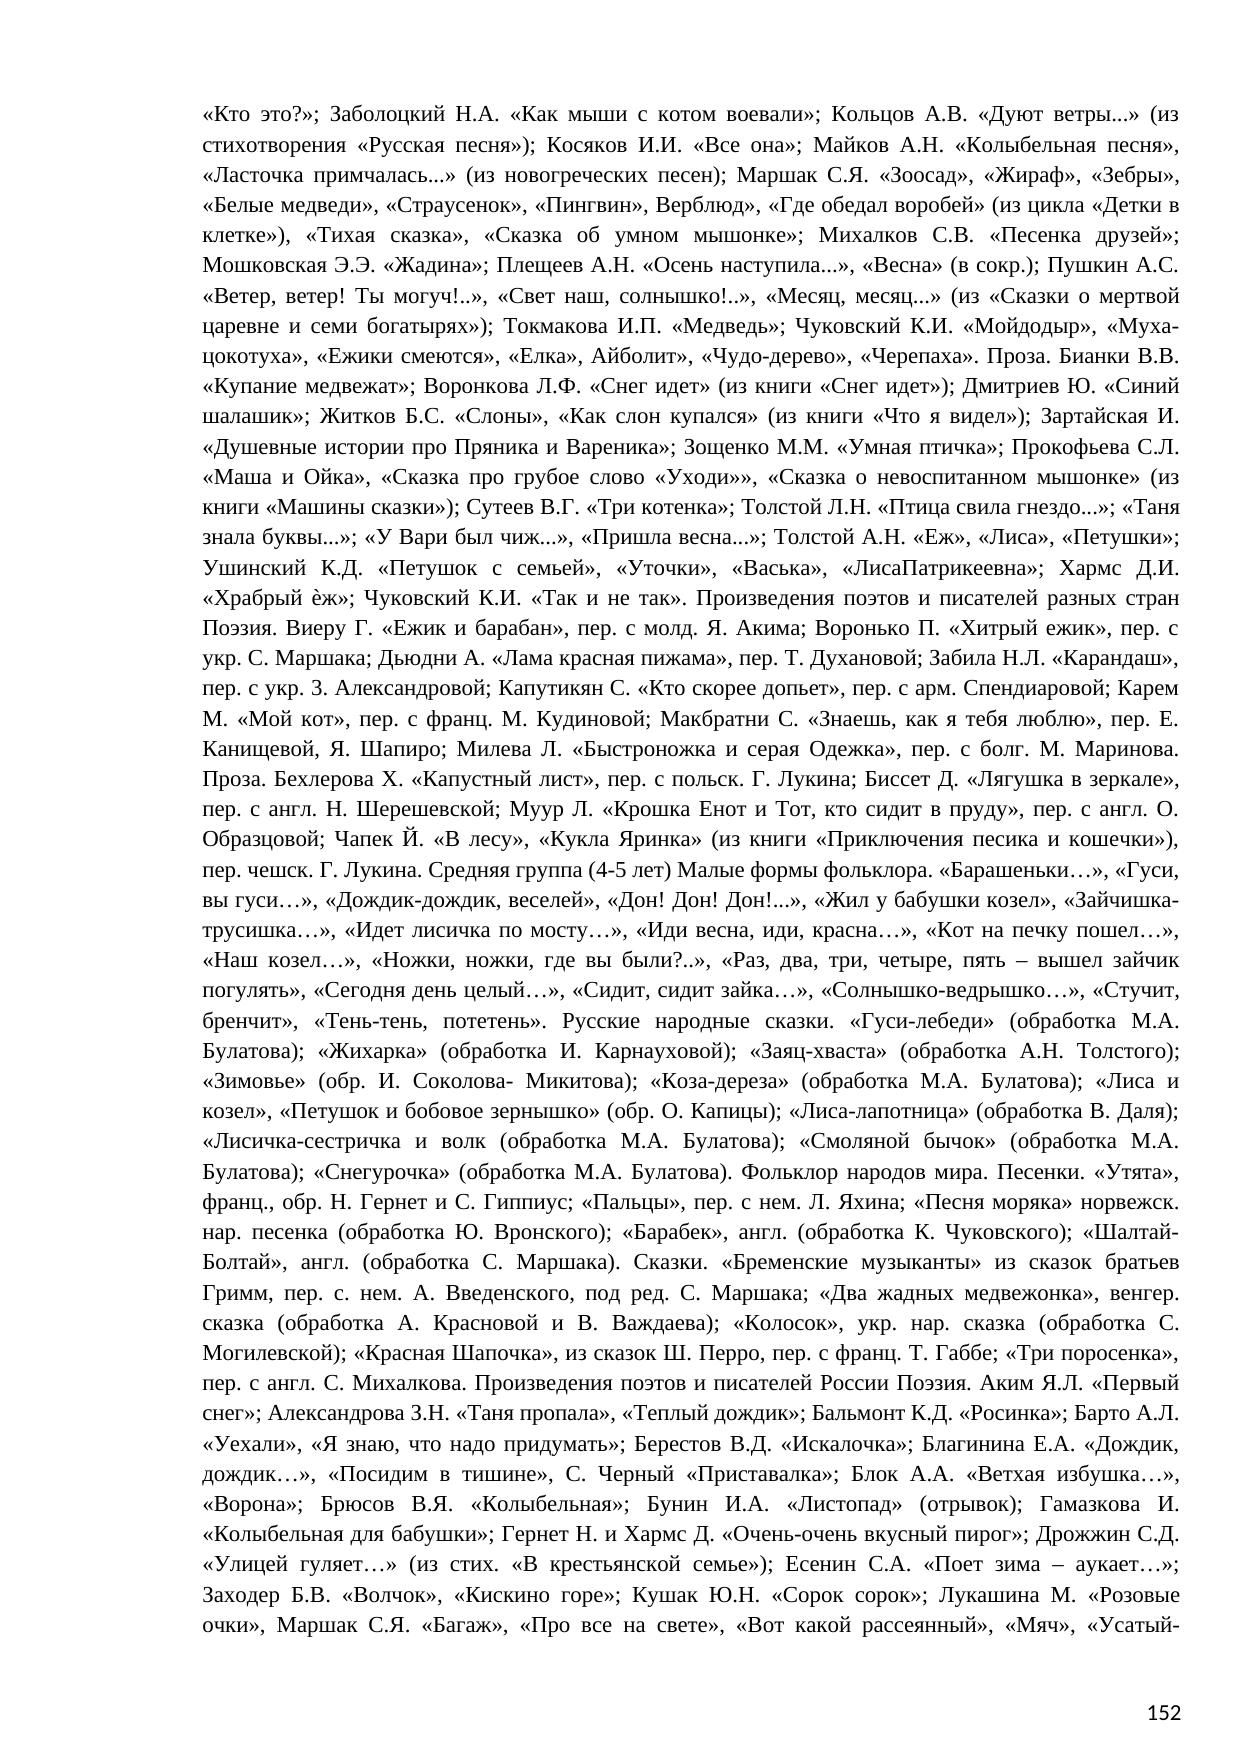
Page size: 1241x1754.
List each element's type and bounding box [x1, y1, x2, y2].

list [202, 100, 1181, 1637]
